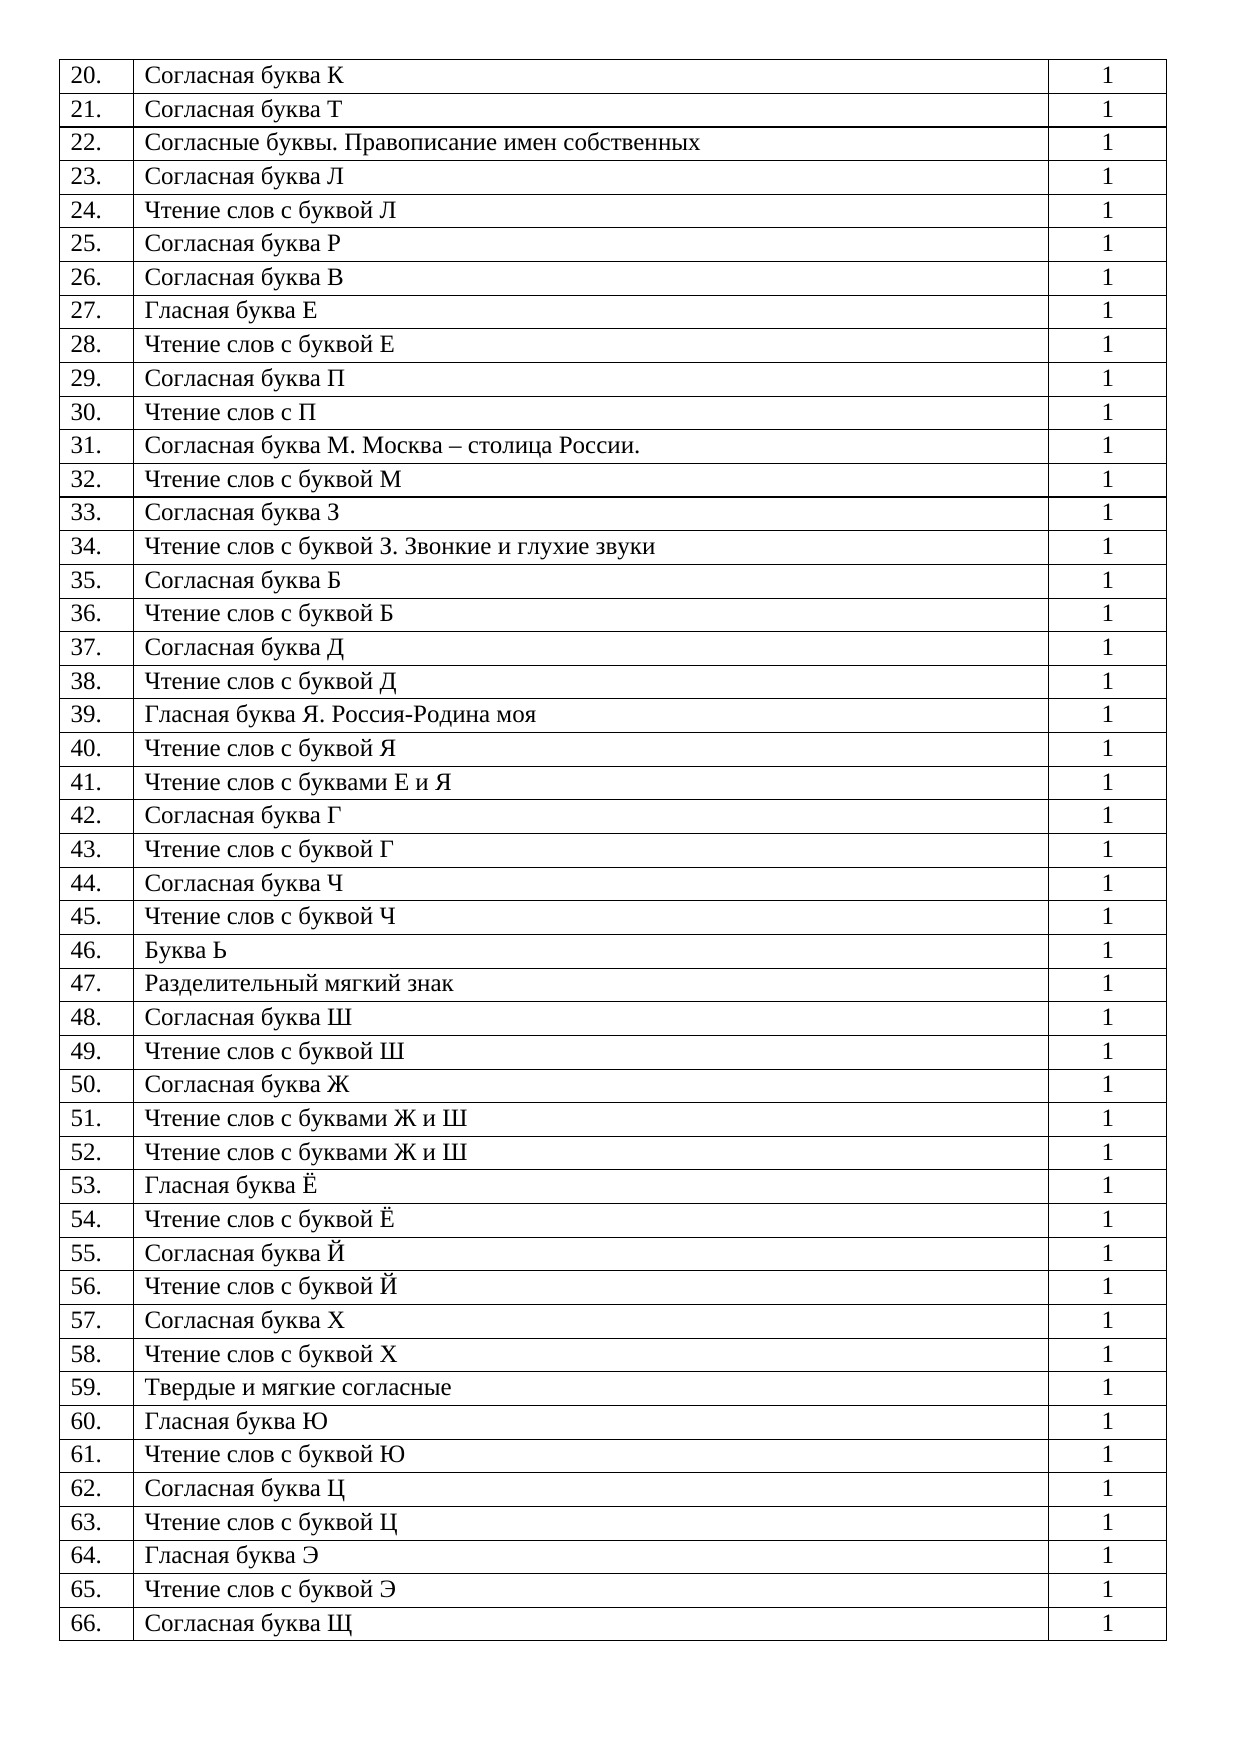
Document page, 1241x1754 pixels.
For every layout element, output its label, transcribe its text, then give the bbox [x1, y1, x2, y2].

table_cell [60, 1406, 133, 1438]
table_cell [60, 430, 133, 463]
table_cell [60, 363, 133, 396]
table_cell [60, 397, 133, 429]
table_cell 1 [1049, 531, 1166, 564]
table_cell [60, 599, 133, 631]
table_cell Чтение слов с буквой Х [134, 1339, 1048, 1371]
table_cell [60, 94, 133, 126]
table_cell 1 [1049, 565, 1166, 597]
table_cell [60, 531, 133, 564]
table_cell 1 [1049, 329, 1166, 362]
table_cell 1 [1049, 464, 1166, 496]
table_cell [60, 296, 133, 328]
table_cell 1 [1049, 1036, 1166, 1068]
table_cell Гласная буква Ю [134, 1406, 1048, 1438]
table_cell [60, 1271, 133, 1304]
table_cell Гласная буква Э [134, 1541, 1048, 1573]
table_cell Чтение слов с буквой Ч [134, 901, 1048, 934]
table_cell [60, 800, 133, 833]
table_cell 1 [1049, 397, 1166, 429]
table_cell 1 [1049, 969, 1166, 1001]
table_cell Чтение слов с буквой М [134, 464, 1048, 496]
table_cell [60, 1103, 133, 1136]
table_cell 1 [1049, 430, 1166, 463]
table_cell 1 [1049, 1473, 1166, 1506]
table_cell Чтение слов с буквой Й [134, 1271, 1048, 1304]
table_cell 1 [1049, 128, 1166, 160]
table_cell [60, 128, 133, 160]
table_cell 1 [1049, 1406, 1166, 1438]
table_cell Чтение слов с П [134, 397, 1048, 429]
table_cell [60, 969, 133, 1001]
table_cell 1 [1049, 94, 1166, 126]
table_cell 1 [1049, 901, 1166, 934]
table_cell [60, 60, 133, 93]
table_cell [60, 1541, 133, 1573]
table_cell [60, 464, 133, 496]
table_cell 1 [1049, 498, 1166, 530]
table_cell Чтение слов с буквами Ж и Ш [134, 1103, 1048, 1136]
table_cell Согласная буква Л [134, 161, 1048, 194]
table_cell 1 [1049, 1339, 1166, 1371]
table_cell [60, 195, 133, 227]
table_cell [60, 935, 133, 967]
table_cell Гласная буква Е [134, 296, 1048, 328]
table_cell [60, 767, 133, 799]
table_cell [60, 1608, 133, 1640]
table_cell 1 [1049, 363, 1166, 396]
table_cell 1 [1049, 1204, 1166, 1237]
table_cell [60, 262, 133, 294]
table_cell [60, 1170, 133, 1203]
table_cell [60, 228, 133, 261]
table_cell Согласная буква Й [134, 1238, 1048, 1270]
table_cell Согласная буква Ч [134, 868, 1048, 900]
table_cell [60, 834, 133, 867]
table_cell Согласная буква Р [134, 228, 1048, 261]
table_cell 1 [1049, 1372, 1166, 1405]
table_cell [60, 1507, 133, 1539]
table_cell 1 [1049, 733, 1166, 766]
table_cell 1 [1049, 228, 1166, 261]
table_cell Разделительный мягкий знак [134, 969, 1048, 1001]
table_cell 1 [1049, 1103, 1166, 1136]
table_cell [60, 1204, 133, 1237]
table_cell [60, 1305, 133, 1338]
table_cell 1 [1049, 800, 1166, 833]
table_cell Согласная буква Ж [134, 1070, 1048, 1102]
table_cell 1 [1049, 1574, 1166, 1607]
table_cell 1 [1049, 296, 1166, 328]
table_cell [60, 565, 133, 597]
table_cell Чтение слов с буквой Б [134, 599, 1048, 631]
table_cell Гласная буква Я. Россия-Родина моя [134, 699, 1048, 732]
table_cell 1 [1049, 699, 1166, 732]
table_cell 1 [1049, 1440, 1166, 1472]
table_cell 1 [1049, 262, 1166, 294]
table_cell Согласная буква П [134, 363, 1048, 396]
table_cell Чтение слов с буквой Г [134, 834, 1048, 867]
table_cell Чтение слов с буквой З. Звонкие и глухие звуки [134, 531, 1048, 564]
table_cell 1 [1049, 1541, 1166, 1573]
table_cell Чтение слов с буквой Ш [134, 1036, 1048, 1068]
table_cell Согласная буква Г [134, 800, 1048, 833]
table_cell Согласная буква Х [134, 1305, 1048, 1338]
table_cell 1 [1049, 868, 1166, 900]
table_cell Твердые и мягкие согласные [134, 1372, 1048, 1405]
table_cell 1 [1049, 935, 1166, 967]
table_cell Чтение слов с буквой Д [134, 666, 1048, 698]
table_cell [60, 498, 133, 530]
table_cell [60, 1440, 133, 1472]
table_cell Согласная буква М. Москва – столица России. [134, 430, 1048, 463]
table_cell [60, 1036, 133, 1068]
table_cell [60, 666, 133, 698]
table_cell 1 [1049, 599, 1166, 631]
table_cell 1 [1049, 1002, 1166, 1035]
table_cell Чтение слов с буквой Ю [134, 1440, 1048, 1472]
table_cell 1 [1049, 195, 1166, 227]
table_cell 1 [1049, 834, 1166, 867]
table_cell [60, 329, 133, 362]
table_cell 1 [1049, 666, 1166, 698]
table_cell Чтение слов с буквой Л [134, 195, 1048, 227]
table_cell 1 [1049, 60, 1166, 93]
table_cell Чтение слов с буквой Я [134, 733, 1048, 766]
table_cell 1 [1049, 1238, 1166, 1270]
table_cell [60, 1070, 133, 1102]
table_cell 1 [1049, 1170, 1166, 1203]
table_cell Чтение слов с буквой Ц [134, 1507, 1048, 1539]
table_cell Согласная буква З [134, 498, 1048, 530]
table_cell [60, 632, 133, 665]
table_cell 1 [1049, 161, 1166, 194]
table_cell [60, 699, 133, 732]
table_cell Согласная буква Щ [134, 1608, 1048, 1640]
table_cell [60, 1238, 133, 1270]
table_cell [60, 1574, 133, 1607]
table_cell [60, 868, 133, 900]
table_cell Согласная буква Ц [134, 1473, 1048, 1506]
table_cell [60, 733, 133, 766]
table_cell Буква Ь [134, 935, 1048, 967]
table_cell [60, 1372, 133, 1405]
table_cell [60, 901, 133, 934]
table_cell 1 [1049, 1305, 1166, 1338]
table_cell 1 [1049, 1137, 1166, 1169]
table_cell 1 [1049, 1507, 1166, 1539]
table_cell [60, 1339, 133, 1371]
table_cell 1 [1049, 1608, 1166, 1640]
table_cell Согласная буква Ш [134, 1002, 1048, 1035]
table_cell Согласная буква К [134, 60, 1048, 93]
table_cell Чтение слов с буквами Ж и Ш [134, 1137, 1048, 1169]
table_cell Согласная буква Т [134, 94, 1048, 126]
table_cell Чтение слов с буквой Ё [134, 1204, 1048, 1237]
table_cell Согласная буква Б [134, 565, 1048, 597]
table_cell [60, 1137, 133, 1169]
table_cell Гласная буква Ё [134, 1170, 1048, 1203]
table_cell Согласная буква Д [134, 632, 1048, 665]
table_cell 1 [1049, 1070, 1166, 1102]
table_cell [60, 1473, 133, 1506]
table_cell 1 [1049, 767, 1166, 799]
table_cell [60, 1002, 133, 1035]
table_cell 1 [1049, 1271, 1166, 1304]
table_cell Согласные буквы. Правописание имен собственных [134, 128, 1048, 160]
table_cell Чтение слов с буквами Е и Я [134, 767, 1048, 799]
table_cell [60, 161, 133, 194]
table_cell Чтение слов с буквой Е [134, 329, 1048, 362]
table_cell Согласная буква В [134, 262, 1048, 294]
table_cell 1 [1049, 632, 1166, 665]
table_cell Чтение слов с буквой Э [134, 1574, 1048, 1607]
